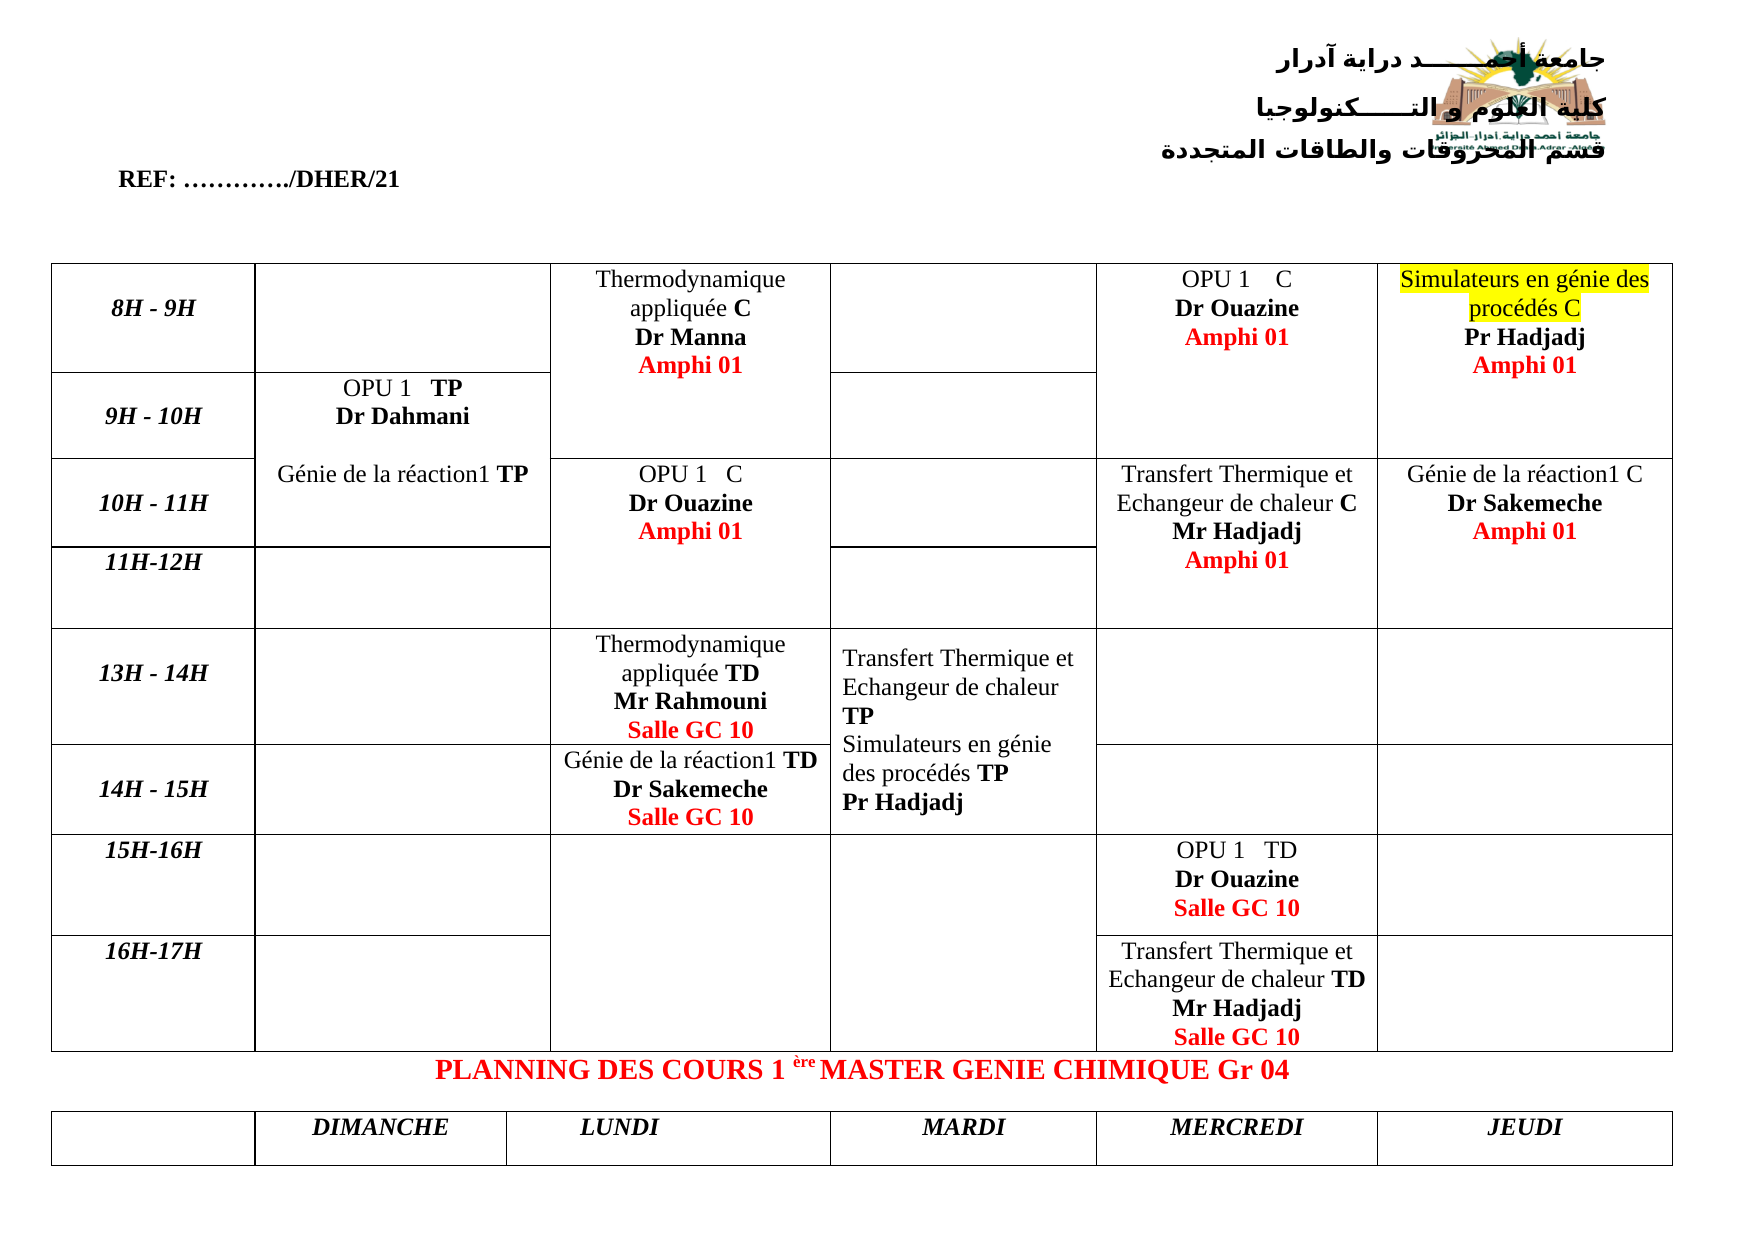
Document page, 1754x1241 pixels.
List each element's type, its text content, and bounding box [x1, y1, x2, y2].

table_cell Thermodynamique appliquée TD Mr Rahmouni Salle GC 10 [551, 629, 830, 744]
table_cell Génie de la réaction1 C Dr Sakemeche Amphi 01 [1378, 459, 1672, 628]
table_cell [1378, 936, 1672, 1051]
table_cell [256, 548, 550, 628]
table_cell OPU 1 TD Dr Ouazine Salle GC 10 [1097, 835, 1377, 935]
table_cell 11H-12H [52, 548, 254, 628]
table_cell 8H - 9H [52, 264, 254, 372]
table_cell 10H - 11H [52, 459, 254, 546]
table_cell Thermodynamique appliquée C Dr Manna Amphi 01 [551, 264, 830, 458]
table_cell [1097, 745, 1377, 834]
table_cell [1378, 835, 1672, 935]
table_cell OPU 1 TP Dr Dahmani Génie de la réaction1 TP [256, 373, 550, 546]
table_header LUNDI [507, 1112, 830, 1165]
table_cell 13H - 14H [52, 629, 254, 744]
table_cell 15H-16H [52, 835, 254, 935]
table_header DIMANCHE [256, 1112, 506, 1165]
table_cell [551, 835, 830, 1051]
table_cell [256, 629, 550, 744]
table_cell [831, 264, 1096, 372]
table_cell OPU 1 C Dr Ouazine Amphi 01 [1097, 264, 1377, 458]
table_cell Transfert Thermique et Echangeur de chaleur C Mr Hadjadj Amphi 01 [1097, 459, 1377, 628]
table_cell [256, 936, 550, 1051]
table_cell [831, 835, 1096, 1051]
table_cell Génie de la réaction1 TD Dr Sakemeche Salle GC 10 [551, 745, 830, 834]
table_cell Transfert Thermique et Echangeur de chaleur TP Simulateurs en génie des procédés TP Pr Hadjadj [831, 629, 1096, 834]
table_cell [831, 459, 1096, 546]
table_cell [831, 548, 1096, 628]
table_header JEUDI [1378, 1112, 1672, 1165]
table_header MARDI [831, 1112, 1096, 1165]
table_cell [256, 745, 550, 834]
table_header [52, 1112, 254, 1165]
table_cell [831, 373, 1096, 458]
text PLANNING DES COURS 1 ère MASTER GENIE CHIMIQUE Gr 04 [118, 1052, 1606, 1085]
table_cell Transfert Thermique et Echangeur de chaleur TD Mr Hadjadj Salle GC 10 [1097, 936, 1377, 1051]
table_cell [1378, 629, 1672, 744]
table_cell 16H-17H [52, 936, 254, 1051]
table_cell OPU 1 C Dr Ouazine Amphi 01 [551, 459, 830, 628]
table_cell [256, 264, 550, 372]
picture [1428, 37, 1611, 150]
table_cell [1097, 629, 1377, 744]
table_cell [256, 835, 550, 935]
table_header MERCREDI [1097, 1112, 1377, 1165]
table_cell 14H - 15H [52, 745, 254, 834]
table_cell 9H - 10H [52, 373, 254, 458]
table_cell Simulateurs en génie des procédés C Pr Hadjadj Amphi 01 [1378, 264, 1672, 458]
table_cell [1378, 745, 1672, 834]
